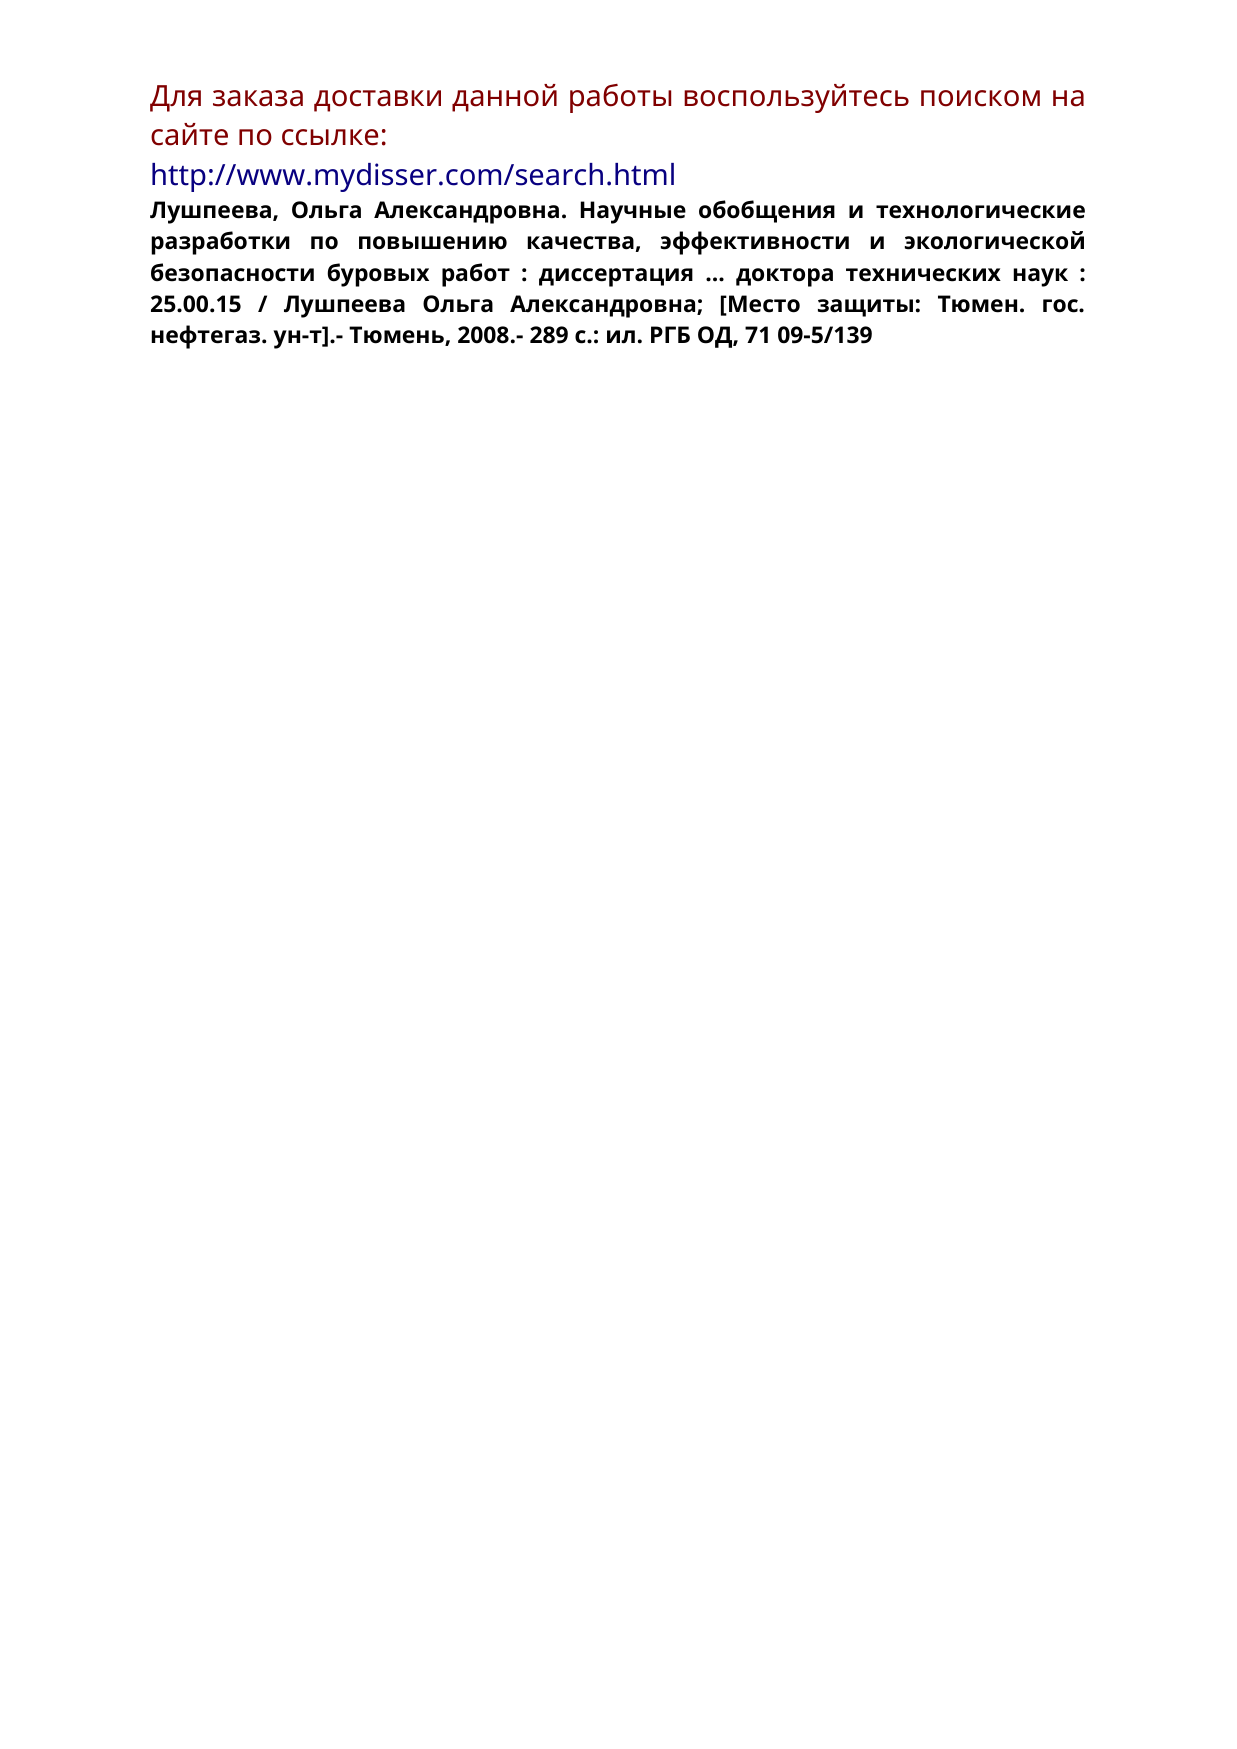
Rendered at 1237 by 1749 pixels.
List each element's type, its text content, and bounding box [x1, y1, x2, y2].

text Лушпеева, Ольга Александровна. Научные обобщения и технологические разработки по повышению качества, эффективности и экологической безопасности буровых работ : диссертация ... доктора технических наук : 25.00.15 / Лушпеева Ольга Александровна; [Место защиты: Тюмен. гос. нефтегаз. ун-т].- Тюмень, 2008.- 289 с.: ил. РГБ ОД, 71 09-5/139 [150, 194, 1086, 350]
